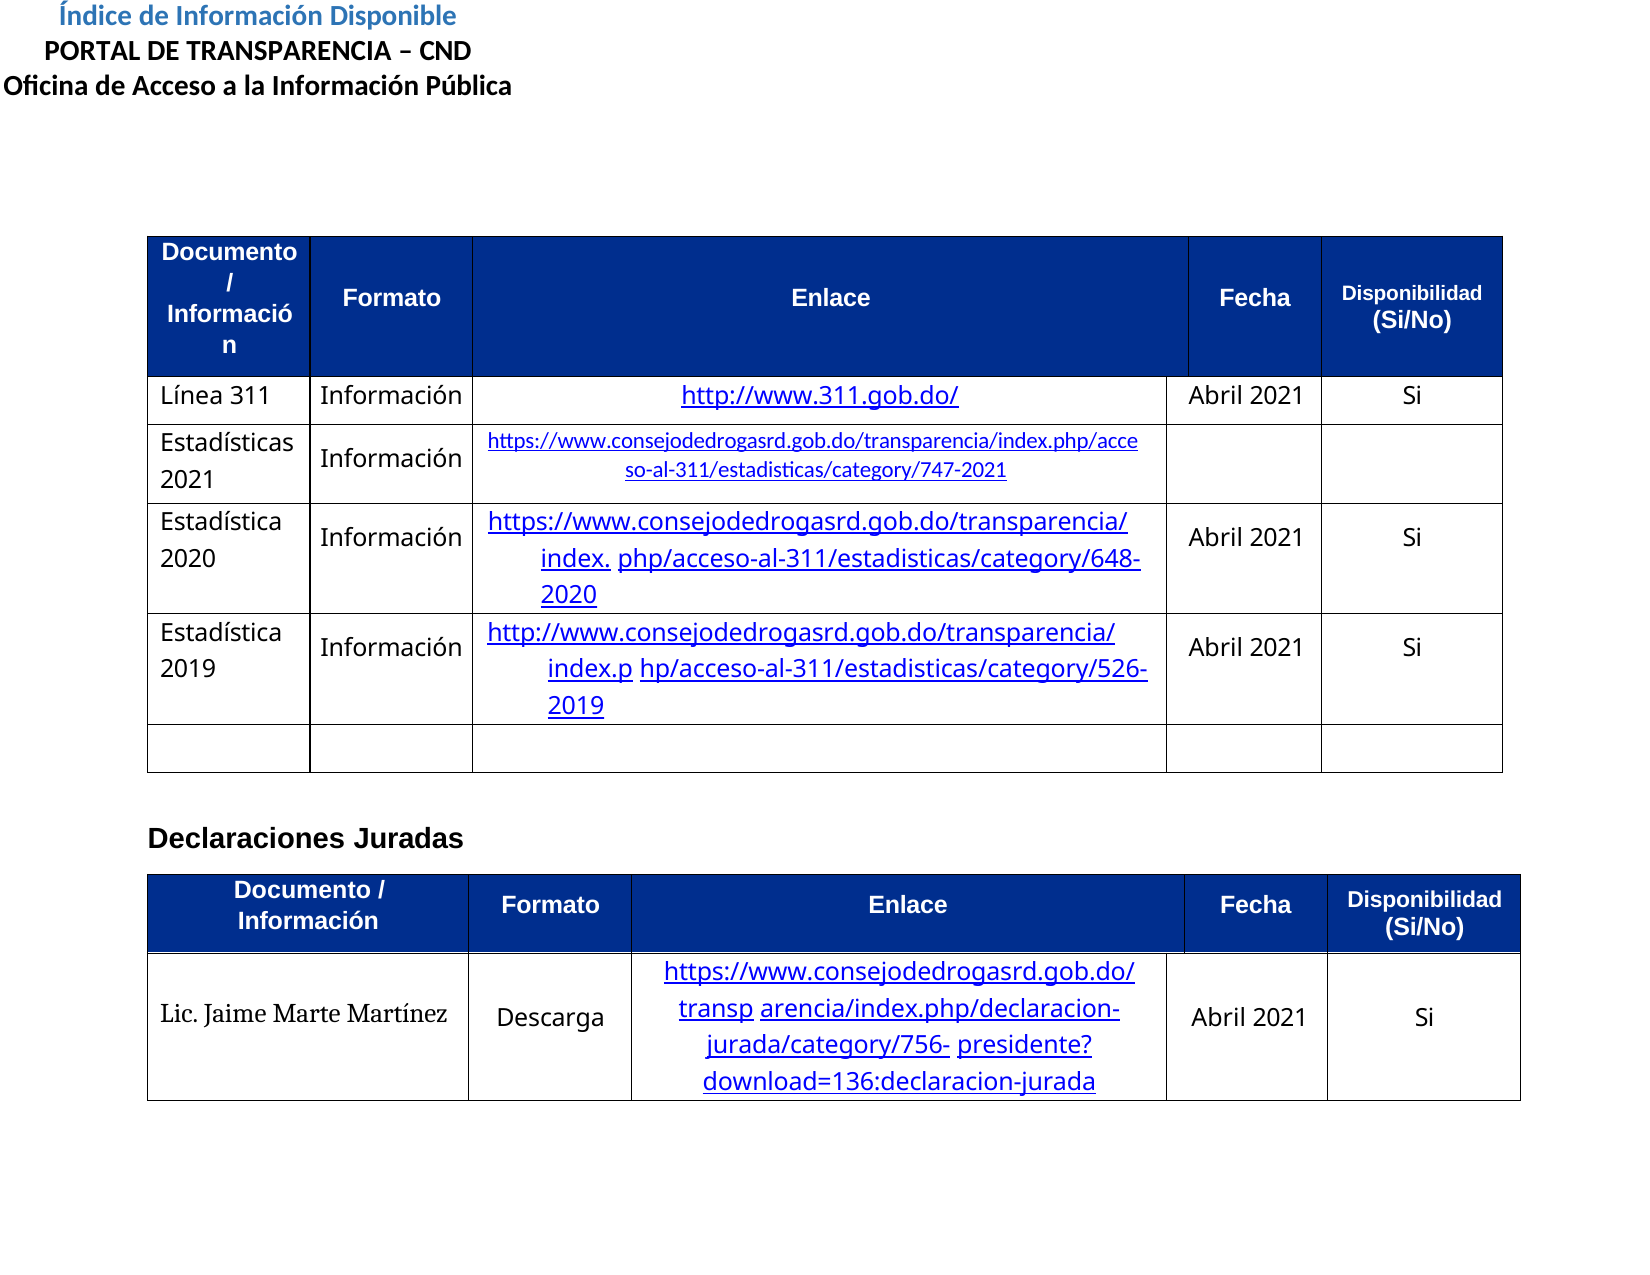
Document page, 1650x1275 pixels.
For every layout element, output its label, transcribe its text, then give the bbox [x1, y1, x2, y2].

table_header Disponibilidad (Si/No) [1322, 237, 1502, 376]
table_header Documento / Informació n [148, 237, 309, 376]
table_cell [1322, 425, 1502, 503]
table_cell Abril 2021 [1167, 504, 1321, 613]
table_cell Si [1322, 377, 1502, 424]
table_cell [1167, 425, 1321, 503]
table_header Disponibilidad (Si/No) [1328, 875, 1520, 952]
table_cell [473, 725, 1166, 772]
table_cell [311, 725, 472, 772]
table_cell Estadísticas 2021 [148, 425, 309, 503]
table_cell Abril 2021 [1167, 377, 1321, 424]
table_cell Información [311, 425, 472, 503]
table_cell https://www.consejodedrogasrd.gob.do/transp arencia/index.php/declaracion- jurada/category/756- presidente?download=136:declaracion-jurada [632, 954, 1166, 1100]
table_header Fecha [1185, 875, 1327, 952]
table_cell Si [1322, 504, 1502, 613]
table_cell [1322, 725, 1502, 772]
table_cell http://www.consejodedrogasrd.gob.do/transparencia/index.p hp/acceso-al-311/estadisticas/category/526-2019 [473, 614, 1166, 724]
table_cell Estadística 2020 [148, 504, 309, 613]
table_header Enlace [473, 237, 1188, 376]
table_cell https://www.consejodedrogasrd.gob.do/transparencia/index. php/acceso-al-311/estadisticas/category/648-2020 [473, 504, 1166, 613]
table_header Enlace [632, 875, 1184, 952]
table_header Documento / Información [148, 875, 468, 952]
table_cell [1167, 725, 1321, 772]
text Declaraciones Juradas [147, 821, 1562, 854]
table_header Formato [311, 237, 472, 376]
table_cell Si [1322, 614, 1502, 724]
table_cell Si [1328, 954, 1520, 1100]
table_cell Información [311, 504, 472, 613]
table_cell Línea 311 [148, 377, 309, 424]
table_cell Descarga [469, 954, 631, 1100]
table_cell Estadística 2019 [148, 614, 309, 724]
table_cell http://www.311.gob.do/ [473, 377, 1166, 424]
table_cell Lic. Jaime Marte Martínez [148, 954, 468, 1100]
table_cell Información [311, 377, 472, 424]
table_header Fecha [1189, 237, 1321, 376]
table_cell https://www.consejodedrogasrd.gob.do/transparencia/index.php/acce so-al-311/estadisticas/category/747-2021 [473, 425, 1166, 503]
table_header Formato [469, 875, 631, 952]
table_cell Abril 2021 [1167, 954, 1327, 1100]
table_cell [148, 725, 309, 772]
table_cell Información [311, 614, 472, 724]
table_cell Abril 2021 [1167, 614, 1321, 724]
